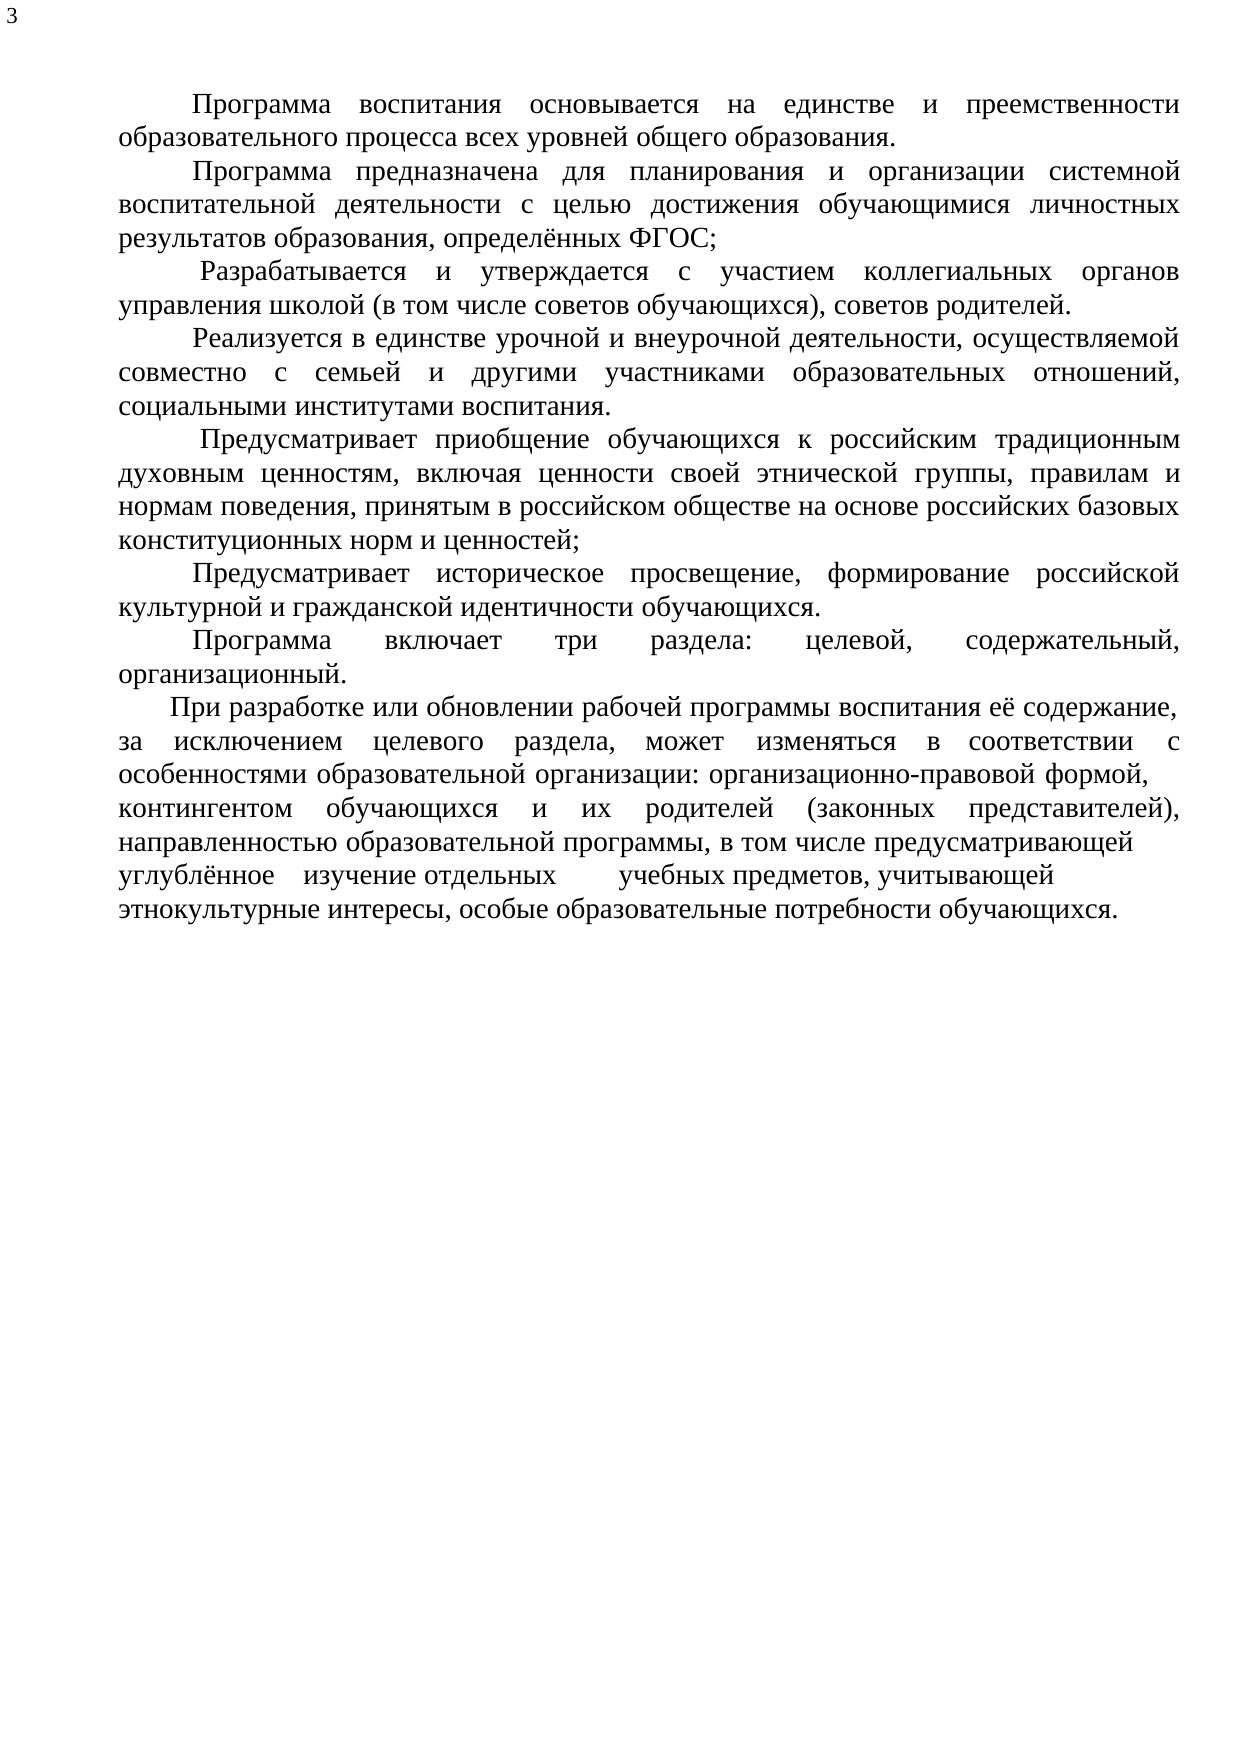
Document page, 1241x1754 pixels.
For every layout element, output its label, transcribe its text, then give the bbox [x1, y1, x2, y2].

text Реализуется в единстве урочной и внеурочной деятельности, осуществляемой совместно с семьей и другими участниками образовательных отношений, социальными институтами воспитания. [118, 321, 1180, 421]
text Программа воспитания основывается на единстве и преемственности образовательного процесса всех уровней общего образования. [118, 86, 1180, 153]
text Разрабатывается и утверждается с участием коллегиальных органов управления школой (в том числе советов обучающихся), советов родителей. [118, 253, 1180, 321]
text При разработке или обновлении рабочей программы воспитания её содержание, за исключением целевого раздела, может изменяться в соответствии с особенностями образовательной организации: организационно-правовой формой, контингентом обучающихся и их родителей (законных представителей), направленностью образовательной программы, в том числе предусматривающей углублённое изучение отдельных учебных предметов, учитывающей этнокультурные интересы, особые образовательные потребности обучающихся. [118, 689, 1181, 924]
text Предусматривает историческое просвещение, формирование российской культурной и гражданской идентичности обучающихся. [118, 555, 1179, 622]
text Программа включает три раздела: целевой, содержательный, организационный. [118, 622, 1180, 689]
text Программа предназначена для планирования и организации системной воспитательной деятельности с целью достижения обучающимися личностных результатов образования, определённых ФГОС; [118, 153, 1180, 253]
text Предусматривает приобщение обучающихся к российским традиционным духовным ценностям, включая ценности своей этнической группы, правилам и нормам поведения, принятым в российском обществе на основе российских базовых конституционных норм и ценностей; [118, 421, 1181, 555]
